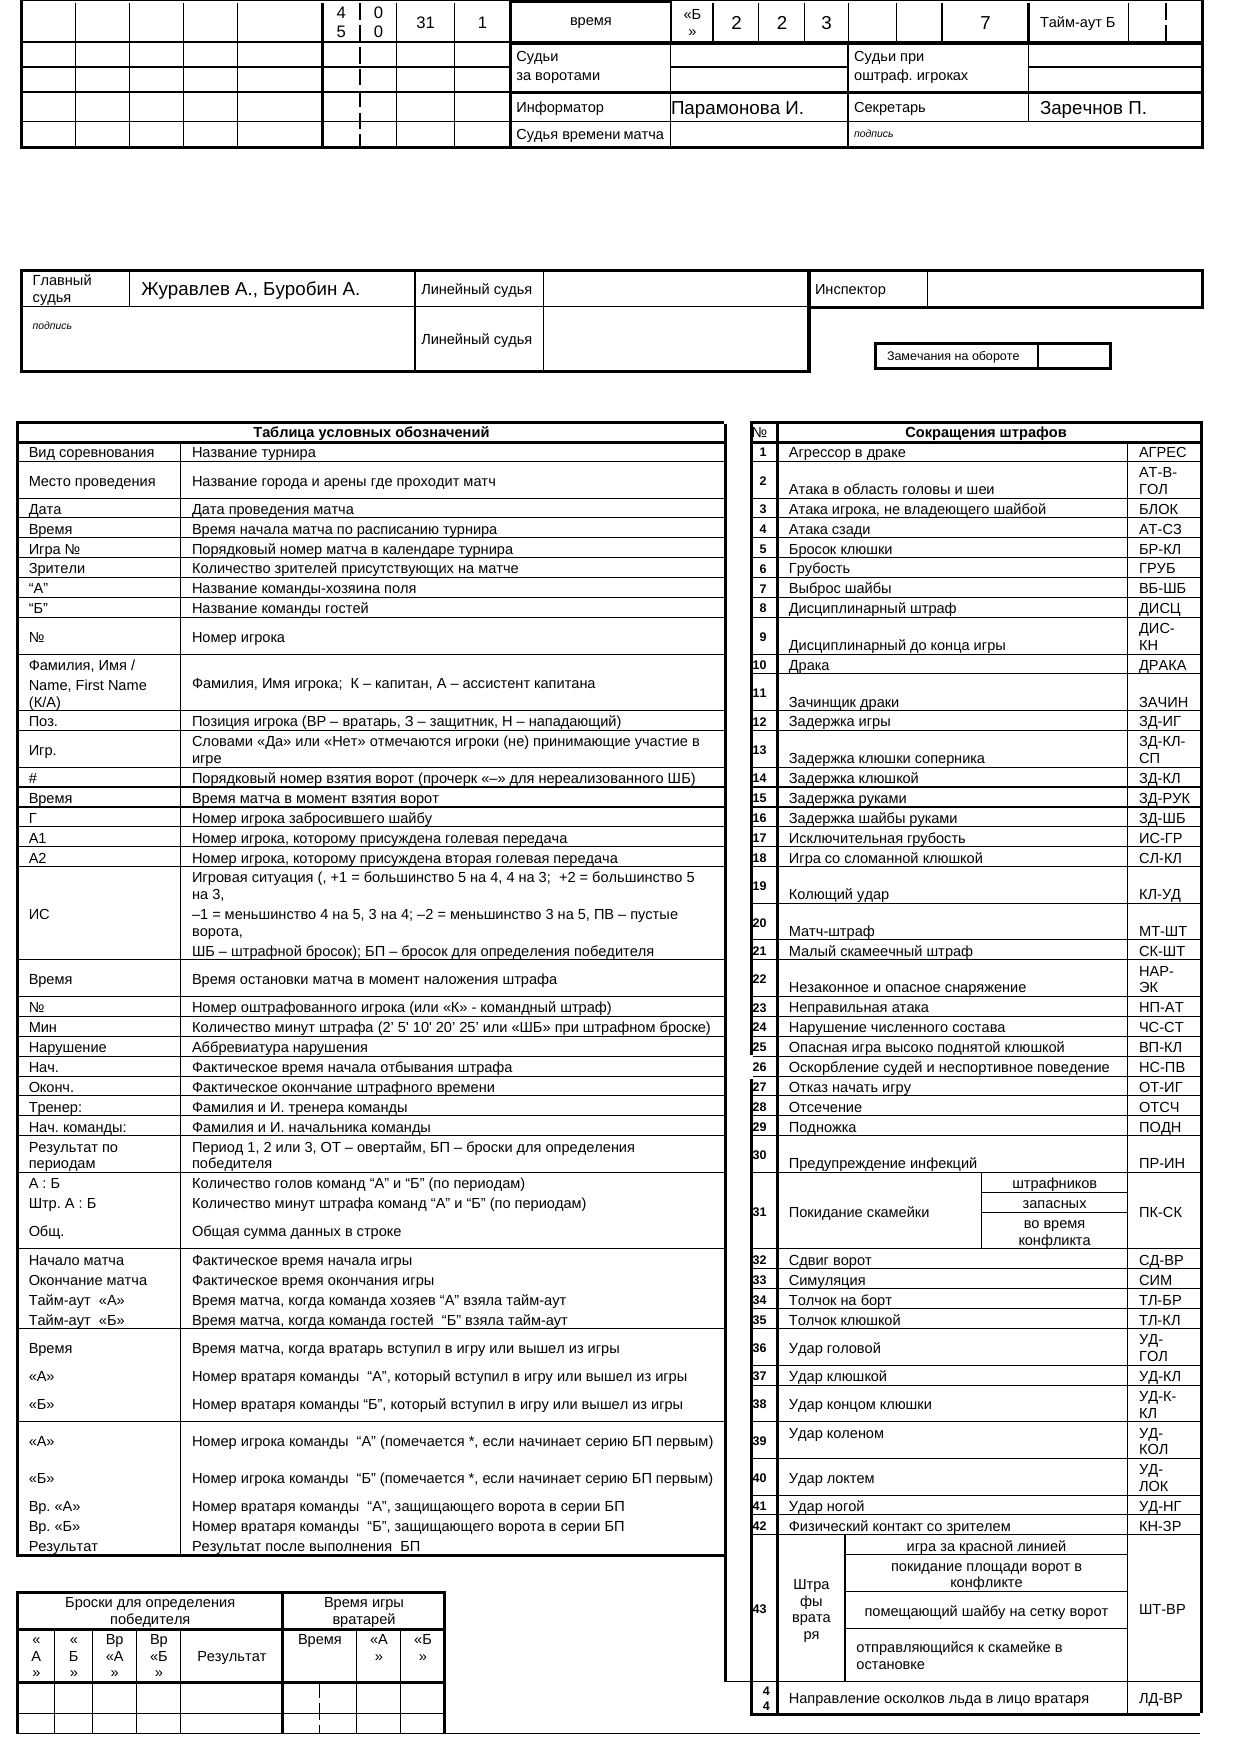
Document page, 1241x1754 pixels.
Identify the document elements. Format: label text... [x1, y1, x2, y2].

table_cell 17 [753, 827, 776, 846]
table_cell Нач. [19, 1057, 180, 1076]
table_cell Номер игрока команды “Б” (помечается *, если начинает серию БП первым) [181, 1459, 724, 1494]
table_cell Задержка шайбы руками [779, 808, 1127, 826]
table_cell ОТ-ИГ [1128, 1077, 1200, 1095]
table_cell [55, 1714, 92, 1733]
table_cell Начало матча [19, 1249, 180, 1268]
table_cell Общ. [19, 1213, 180, 1248]
table_cell покидание площади ворот в конфликте [846, 1555, 1127, 1591]
table_cell ПР-ИН [1128, 1136, 1200, 1172]
table_cell 16 [753, 808, 776, 826]
table_cell Порядковый номер матча в календаре турнира [181, 538, 724, 557]
table_cell НАР-ЭК [1128, 960, 1200, 996]
table_cell [455, 122, 509, 146]
table_cell 3 [753, 499, 776, 517]
table_cell [811, 309, 863, 370]
table_cell 5 [753, 538, 776, 557]
table_cell Подножка [779, 1116, 1127, 1135]
table_cell 15 [753, 788, 776, 806]
table_cell [76, 43, 129, 66]
table_cell 41 [753, 1496, 776, 1514]
table_cell [137, 1684, 180, 1713]
table_cell [130, 43, 183, 66]
table_cell Вид соревнования [19, 444, 180, 461]
table_cell 34 [753, 1289, 776, 1308]
table_cell подпись [849, 122, 1201, 146]
table_cell 6 [753, 558, 776, 577]
table_cell [1166, 1, 1201, 41]
table_cell АТ-СЗ [1128, 518, 1200, 537]
table_cell Фамилия и И. тренера команды [181, 1096, 724, 1115]
table_cell Позиция игрока (ВР – вратарь, З – защитник, Н – нападающий) [181, 711, 724, 730]
table_cell Симуляция [779, 1269, 1127, 1288]
table_cell Нарушение численного состава [779, 1017, 1127, 1036]
table_cell [896, 1, 942, 41]
table_cell БР-КЛ [1128, 538, 1200, 557]
table_cell Зачинщик драки [779, 674, 1127, 710]
table_cell Вр. «А» [19, 1496, 180, 1514]
table_cell [324, 122, 359, 146]
table_cell ПК-СК [1128, 1173, 1200, 1248]
table_cell Время начала матча по расписанию турнира [181, 518, 724, 537]
table_cell 18 [753, 847, 776, 866]
table_cell “Б” [19, 598, 180, 617]
table_cell игра за красной линией [846, 1535, 1127, 1554]
table_cell [238, 68, 321, 91]
table_cell НП-АТ [1128, 997, 1200, 1016]
table_cell [671, 68, 847, 91]
table_cell «Б» [19, 1459, 180, 1494]
table_cell Задержка клюшкой [779, 768, 1127, 786]
table_cell Судьи при оштраф. игроках [849, 45, 1028, 91]
table_cell Атака игрока, не владеющего шайбой [779, 499, 1127, 517]
table_cell № [19, 997, 180, 1016]
table_cell ДИС-КН [1128, 618, 1200, 653]
table_cell 19 [753, 867, 776, 903]
table_cell Грубость [779, 558, 1127, 577]
table_cell 14 [753, 768, 776, 786]
table_cell МТ-ШТ [1128, 904, 1200, 939]
table_cell 33 [753, 1269, 776, 1288]
table_cell Малый скамеечный штраф [779, 940, 1127, 959]
table_cell [184, 43, 237, 66]
table_cell [284, 1714, 320, 1733]
table_cell Словами «Да» или «Нет» отмечаются игроки (не) принимающие участие в игре [181, 731, 724, 767]
table_cell ЗАЧИН [1128, 674, 1200, 710]
table_cell Время [19, 518, 180, 537]
table_cell Дисциплинарный штраф [779, 598, 1127, 617]
table_cell 39 [753, 1422, 776, 1458]
table_cell Номер вратаря команды “Б”, защищающего ворота в серии БП [181, 1515, 724, 1534]
table_cell Вр «Б» [137, 1631, 180, 1681]
table_cell Задержка клюшки соперника [779, 731, 1127, 767]
table_cell Период 1, 2 или 3, ОТ – овертайм, БП – броски для определения победителя [181, 1136, 724, 1172]
table_cell Фамилия и И. начальника команды [181, 1116, 724, 1135]
table_cell Опасная игра высоко поднятой клюшкой [779, 1037, 1127, 1056]
table_cell Игр. [19, 731, 180, 767]
table_cell [23, 43, 75, 66]
table_cell Фамилия, Имя игрока; К – капитан, А – ассистент капитана [181, 655, 724, 710]
table_cell Номер вратаря команды “A”, защищающего ворота в серии БП [181, 1496, 724, 1514]
table_cell Название команды-хозяина поля [181, 578, 724, 597]
table_cell Удар головой [779, 1329, 1127, 1364]
table_cell «Б» [55, 1631, 92, 1681]
table_cell [455, 43, 509, 66]
table_cell [360, 93, 396, 121]
table_cell 20 [753, 904, 776, 939]
table_cell Информатор [512, 94, 670, 121]
table_cell Линейный судья [416, 307, 543, 370]
table_cell Тайм-аут «Б» [19, 1309, 180, 1328]
table_cell Игра со сломанной клюшкой [779, 847, 1127, 866]
table_cell Название турнира [181, 444, 724, 461]
table_cell Удар клюшкой [779, 1366, 1127, 1384]
table_cell Нач. команды: [19, 1116, 180, 1135]
table_cell Общая сумма данных в строке [181, 1213, 724, 1248]
table_cell Игровая ситуация (, +1 = большинство 5 на 4, 4 на 3; +2 = большинство 5 на 3, [181, 867, 724, 903]
table_cell Результат [181, 1631, 281, 1681]
table_cell [544, 272, 807, 306]
table_cell Парамонова И. [671, 94, 847, 121]
table_cell запасных [982, 1193, 1127, 1212]
table_cell Бросок клюшки [779, 538, 1127, 557]
table_cell 35 [753, 1309, 776, 1328]
table_cell УД-КЛ [1128, 1366, 1200, 1384]
table_cell Выброс шайбы [779, 578, 1127, 597]
table_cell АТ-В-ГОЛ [1128, 462, 1200, 497]
table_cell Драка [779, 655, 1127, 673]
table_cell [928, 272, 1201, 306]
table_cell ШТ-ВР [1128, 1535, 1200, 1681]
table_cell ИС [19, 867, 180, 959]
table_cell [455, 68, 509, 91]
table_cell Журавлев А., Буробин А. [130, 272, 414, 306]
table_cell 21 [753, 940, 776, 959]
table_cell Название команды гостей [181, 598, 724, 617]
table_cell [93, 1684, 136, 1713]
table_header № [753, 424, 776, 441]
table_cell [238, 122, 321, 146]
table_cell Результат по периодам [19, 1136, 180, 1172]
table_cell Номер игрока, которому присуждена голевая передача [181, 827, 724, 846]
table_cell [76, 122, 129, 146]
table_cell 24 [753, 1017, 776, 1036]
table_cell Название города и арены где проходит матч [181, 462, 724, 497]
table_cell Время матча, когда вратарь вступил в игру или вышел из игры [181, 1329, 724, 1364]
table_cell ГРУБ [1128, 558, 1200, 577]
table_cell Время остановки матча в момент наложения штрафа [181, 960, 724, 996]
table_cell [324, 43, 359, 66]
table_cell [284, 1684, 320, 1713]
table_cell Время [19, 788, 180, 806]
table_cell Номер игрока команды “A” (помечается *, если начинает серию БП первым) [181, 1422, 724, 1458]
table_cell [75, 1, 130, 41]
table_cell Незаконное и опасное снаряжение [779, 960, 1127, 996]
table_cell ПОДН [1128, 1116, 1200, 1135]
table_cell Аббревиатура нарушения [181, 1037, 724, 1056]
table_cell 00 [360, 1, 397, 41]
table_cell [397, 122, 454, 146]
table_cell Предупреждение инфекций [779, 1136, 1127, 1172]
table_cell 1 [753, 444, 776, 461]
table_cell 22 [753, 960, 776, 996]
table_cell Игра № [19, 538, 180, 557]
table_cell УД-ГОЛ [1128, 1329, 1200, 1364]
table_cell 23 [753, 997, 776, 1016]
table_cell Заречнов П. [1029, 94, 1201, 121]
table_cell [397, 43, 454, 66]
table_cell [55, 1684, 92, 1713]
table_cell Дата проведения матча [181, 499, 724, 517]
table_cell Номер оштрафованного игрока (или «К» - командный штраф) [181, 997, 724, 1016]
table_cell [238, 43, 321, 66]
table_cell [863, 309, 1202, 370]
table_cell ЧС-СТ [1128, 1017, 1200, 1036]
table_cell Фактическое время начала отбывания штрафа [181, 1057, 724, 1076]
table_cell Фактическое время окончания игры [181, 1269, 724, 1288]
table_cell Номер игрока забросившего шайбу [181, 808, 724, 826]
table_cell 11 [753, 674, 776, 710]
table_cell Дисциплинарный до конца игры [779, 618, 1127, 653]
table_cell [671, 122, 847, 146]
table_cell Зрители [19, 558, 180, 577]
table_cell Количество минут штрафа команд “A” и “Б” (по периодам) [181, 1193, 724, 1212]
table_cell ИС-ГР [1128, 827, 1200, 846]
table_cell [401, 1684, 443, 1713]
table_cell Место проведения [19, 462, 180, 497]
table_cell 30 [753, 1136, 776, 1172]
table_cell Результат [19, 1535, 180, 1554]
table_cell [181, 1714, 281, 1733]
table_cell 27 [753, 1077, 776, 1095]
table_cell «Б» [19, 1386, 180, 1421]
table_cell 12 [753, 711, 776, 730]
table_cell «А» [19, 1631, 54, 1681]
table_cell Г [19, 808, 180, 826]
table_cell штрафников [982, 1173, 1127, 1192]
table_cell [19, 1714, 54, 1733]
table_cell Главный судья [23, 272, 129, 306]
table_cell [21, 149, 1202, 269]
table_cell 25 [753, 1037, 776, 1056]
table_cell ДИСЦ [1128, 598, 1200, 617]
table_cell [181, 1684, 281, 1713]
table_cell [17, 1557, 724, 1591]
table_cell 29 [753, 1116, 776, 1135]
table_cell ТЛ-БР [1128, 1289, 1200, 1308]
table_cell [130, 68, 183, 91]
table_cell А : Б [19, 1173, 180, 1192]
table_cell 28 [753, 1096, 776, 1115]
table_cell Удар коленом [779, 1422, 1127, 1458]
table_cell во время конфликта [982, 1213, 1127, 1248]
table_cell Фамилия, Имя / [19, 655, 180, 673]
table_cell Штрафы вратаря [779, 1535, 844, 1681]
table_cell ВП-КЛ [1128, 1037, 1200, 1056]
table_cell Мин [19, 1017, 180, 1036]
table_cell 7 [942, 1, 1028, 41]
table_cell [357, 1714, 400, 1733]
table_cell 13 [753, 731, 776, 767]
table_cell Номер игрока, которому присуждена вторая голевая передача [181, 847, 724, 866]
table_cell [130, 93, 183, 121]
table_cell Матч-штраф [779, 904, 1127, 939]
table_cell КН-ЗР [1128, 1515, 1200, 1534]
table_cell Номер вратаря команды “Б”, который вступил в игру или вышел из игры [181, 1386, 724, 1421]
table_cell [725, 1713, 1200, 1733]
table_cell 36 [753, 1329, 776, 1364]
table_cell «А» [357, 1631, 400, 1681]
table_cell Атака в область головы и шеи [779, 462, 1127, 497]
table_cell Дата [19, 499, 180, 517]
table_cell УД-ЛОК [1128, 1459, 1200, 1494]
table_cell Время матча в момент взятия ворот [181, 788, 724, 806]
table_cell [184, 93, 237, 121]
table_cell Фактическое окончание штрафного времени [181, 1077, 724, 1095]
table_cell Тайм-аут Б [1029, 1, 1129, 41]
table_cell подпись [23, 307, 414, 370]
table_cell 32 [753, 1249, 776, 1268]
table_cell Оконч. [19, 1077, 180, 1095]
table_cell Покидание скамейки [779, 1173, 981, 1248]
table_cell 7 [753, 578, 776, 597]
table_cell [130, 1, 184, 41]
table_cell ЛД-ВР [1128, 1682, 1200, 1713]
table_cell Судья времени матча [512, 122, 670, 146]
table_cell [324, 68, 359, 91]
table_cell 3 [805, 1, 848, 41]
table_cell 40 [753, 1459, 776, 1494]
table_cell ШБ – штрафной бросок); БП – бросок для определения победителя [181, 940, 724, 959]
table_cell УД-КОЛ [1128, 1422, 1200, 1458]
table_cell ТЛ-КЛ [1128, 1309, 1200, 1328]
table_cell [23, 122, 75, 146]
table_cell Время [19, 1329, 180, 1364]
table_cell [360, 68, 396, 91]
table_cell [23, 1, 75, 41]
table_cell Name, First Name (К/А) [19, 674, 180, 710]
table_cell Толчок на борт [779, 1289, 1127, 1308]
table_cell Толчок клюшкой [779, 1309, 1127, 1328]
table_cell Броски для определения победителя [19, 1594, 281, 1627]
table_cell 2 [713, 1, 759, 41]
table_cell [238, 93, 321, 121]
table_cell [238, 1, 322, 41]
table_cell –1 = меньшинство 4 на 5, 3 на 4; –2 = меньшинство 3 на 5, ПВ – пустые ворота, [181, 904, 724, 939]
table_cell УД-К-КЛ [1128, 1386, 1200, 1421]
table_cell # [19, 768, 180, 786]
table_cell [23, 93, 75, 121]
table_cell Нарушение [19, 1037, 180, 1056]
table_cell БЛОК [1128, 499, 1200, 517]
table_cell 2 [753, 462, 776, 497]
table_cell Вр. «Б» [19, 1515, 180, 1534]
table_cell Количество голов команд “A” и “Б” (по периодам) [181, 1173, 724, 1192]
table_cell 31 [753, 1173, 776, 1248]
table_cell 42 [753, 1515, 776, 1534]
table_cell СД-ВР [1128, 1249, 1200, 1268]
table_header [727, 424, 750, 1681]
table_cell [23, 68, 75, 91]
table_cell Секретарь [849, 94, 1028, 121]
table_cell Время игры вратарей [284, 1594, 443, 1627]
table_cell [671, 45, 847, 66]
table_cell [725, 1682, 750, 1713]
table_cell Отказ начать игру [779, 1077, 1127, 1095]
table_cell АГРЕС [1128, 444, 1200, 461]
table_cell Задержка игры [779, 711, 1127, 730]
table_header Таблица условных обозначений [19, 424, 724, 441]
table_cell 45 [323, 1, 359, 41]
table_cell [184, 1, 238, 41]
table_cell Удар локтем [779, 1459, 1127, 1494]
table_cell Сдвиг ворот [779, 1249, 1127, 1268]
table_cell [137, 1714, 180, 1733]
table_cell Тайм-аут «А» [19, 1289, 180, 1308]
table_cell Удар концом клюшки [779, 1386, 1127, 1421]
table_cell Оскорбление судей и неспортивное поведение [779, 1057, 1127, 1076]
table_cell Номер вратаря команды “A”, который вступил в игру или вышел из игры [181, 1366, 724, 1384]
table_cell КЛ-УД [1128, 867, 1200, 903]
table_cell 10 [753, 655, 776, 673]
table_cell «А» [19, 1422, 180, 1458]
table_cell Фактическое время начала игры [181, 1249, 724, 1268]
table_cell [1029, 45, 1201, 66]
table_cell Линейный судья [416, 272, 543, 306]
table_cell [320, 1684, 356, 1713]
table_cell «А» [19, 1366, 180, 1384]
table_cell [76, 68, 129, 91]
table_cell 4 [753, 518, 776, 537]
table_cell Время матча, когда команда хозяев “A” взяла тайм-аут [181, 1289, 724, 1308]
table_cell 38 [753, 1386, 776, 1421]
table_cell [1129, 1, 1166, 41]
table_cell ОТСЧ [1128, 1096, 1200, 1115]
table_cell 1 [454, 1, 509, 41]
table_cell А2 [19, 847, 180, 866]
table_cell НС-ПВ [1128, 1057, 1200, 1076]
table_cell [446, 1594, 725, 1733]
table_cell [93, 1714, 136, 1733]
table_cell 44 [753, 1682, 776, 1713]
table_cell [320, 1714, 356, 1733]
table_cell ВБ-ШБ [1128, 578, 1200, 597]
table_cell 43 [753, 1535, 776, 1681]
table_cell ЗД-РУК [1128, 788, 1200, 806]
table_cell [455, 93, 509, 121]
table_cell Неправильная атака [779, 997, 1127, 1016]
table_cell [324, 93, 359, 121]
table_cell [397, 68, 454, 91]
table_cell Время [19, 960, 180, 996]
table_cell Штр. А : Б [19, 1193, 180, 1212]
table_cell Колющий удар [779, 867, 1127, 903]
table_cell [848, 1, 896, 41]
table_cell СК-ШТ [1128, 940, 1200, 959]
table_cell [401, 1714, 443, 1733]
table_cell ЗД-ИГ [1128, 711, 1200, 730]
table_cell Порядковый номер взятия ворот (прочерк «–» для нереализованного ШБ) [181, 768, 724, 786]
table_cell [544, 307, 807, 370]
table_cell “A” [19, 578, 180, 597]
table_cell Агрессор в драке [779, 444, 1127, 461]
table_cell СИМ [1128, 1269, 1200, 1288]
table_cell 26 [753, 1057, 776, 1076]
table_cell «Б» [401, 1631, 443, 1681]
table_cell А1 [19, 827, 180, 846]
table_cell [184, 122, 237, 146]
table_cell 37 [753, 1366, 776, 1384]
table_cell ЗД-ШБ [1128, 808, 1200, 826]
table_cell [360, 43, 396, 66]
table_cell УД-НГ [1128, 1496, 1200, 1514]
table_cell ДРАКА [1128, 655, 1200, 673]
table_cell Время [284, 1631, 356, 1681]
table_cell [360, 122, 396, 146]
table_cell Направление осколков льда в лицо вратаря [779, 1682, 1127, 1713]
table_cell Результат после выполнения БП [181, 1535, 724, 1554]
table_cell ЗД-КЛ-СП [1128, 731, 1200, 767]
table_cell отправляющийся к скамейке в остановке [846, 1629, 1127, 1681]
table_cell СЛ-КЛ [1128, 847, 1200, 866]
table_cell [397, 93, 454, 121]
table_cell Удар ногой [779, 1496, 1127, 1514]
table_cell Инспектор [811, 272, 927, 306]
table_cell Количество минут штрафа (2’ 5' 10' 20’ 25’ или «ШБ» при штрафном броске) [181, 1017, 724, 1036]
table_cell Окончание матча [19, 1269, 180, 1288]
table_cell Время матча, когда команда гостей “Б” взяла тайм-аут [181, 1309, 724, 1328]
table_cell Поз. [19, 711, 180, 730]
table_cell Атака сзади [779, 518, 1127, 537]
table_cell Количество зрителей присутствующих на матче [181, 558, 724, 577]
table_cell Задержка руками [779, 788, 1127, 806]
table_cell ЗД-КЛ [1128, 768, 1200, 786]
table_cell «Б» [672, 1, 713, 41]
table_cell 2 [759, 1, 805, 41]
table_cell [357, 1684, 400, 1713]
table_cell Вр «А» [93, 1631, 136, 1681]
table_cell 31 [397, 1, 454, 41]
table_cell [76, 93, 129, 121]
table_cell Судьи за воротами [512, 45, 670, 91]
table_cell [184, 68, 237, 91]
table_cell 9 [753, 618, 776, 653]
table_cell Тренер: [19, 1096, 180, 1115]
table_cell помещающий шайбу на сетку ворот [846, 1592, 1127, 1627]
table_cell Физический контакт со зрителем [779, 1515, 1127, 1534]
table_cell [1029, 68, 1201, 91]
table_cell Исключительная грубость [779, 827, 1127, 846]
table_cell Отсечение [779, 1096, 1127, 1115]
table_cell 8 [753, 598, 776, 617]
table_cell [130, 122, 183, 146]
table_cell Штрафное время [512, 3, 670, 41]
table_cell № [19, 618, 180, 653]
table_cell Номер игрока [181, 618, 724, 653]
table_header Сокращения штрафов [779, 424, 1200, 441]
table_cell [19, 1684, 54, 1713]
